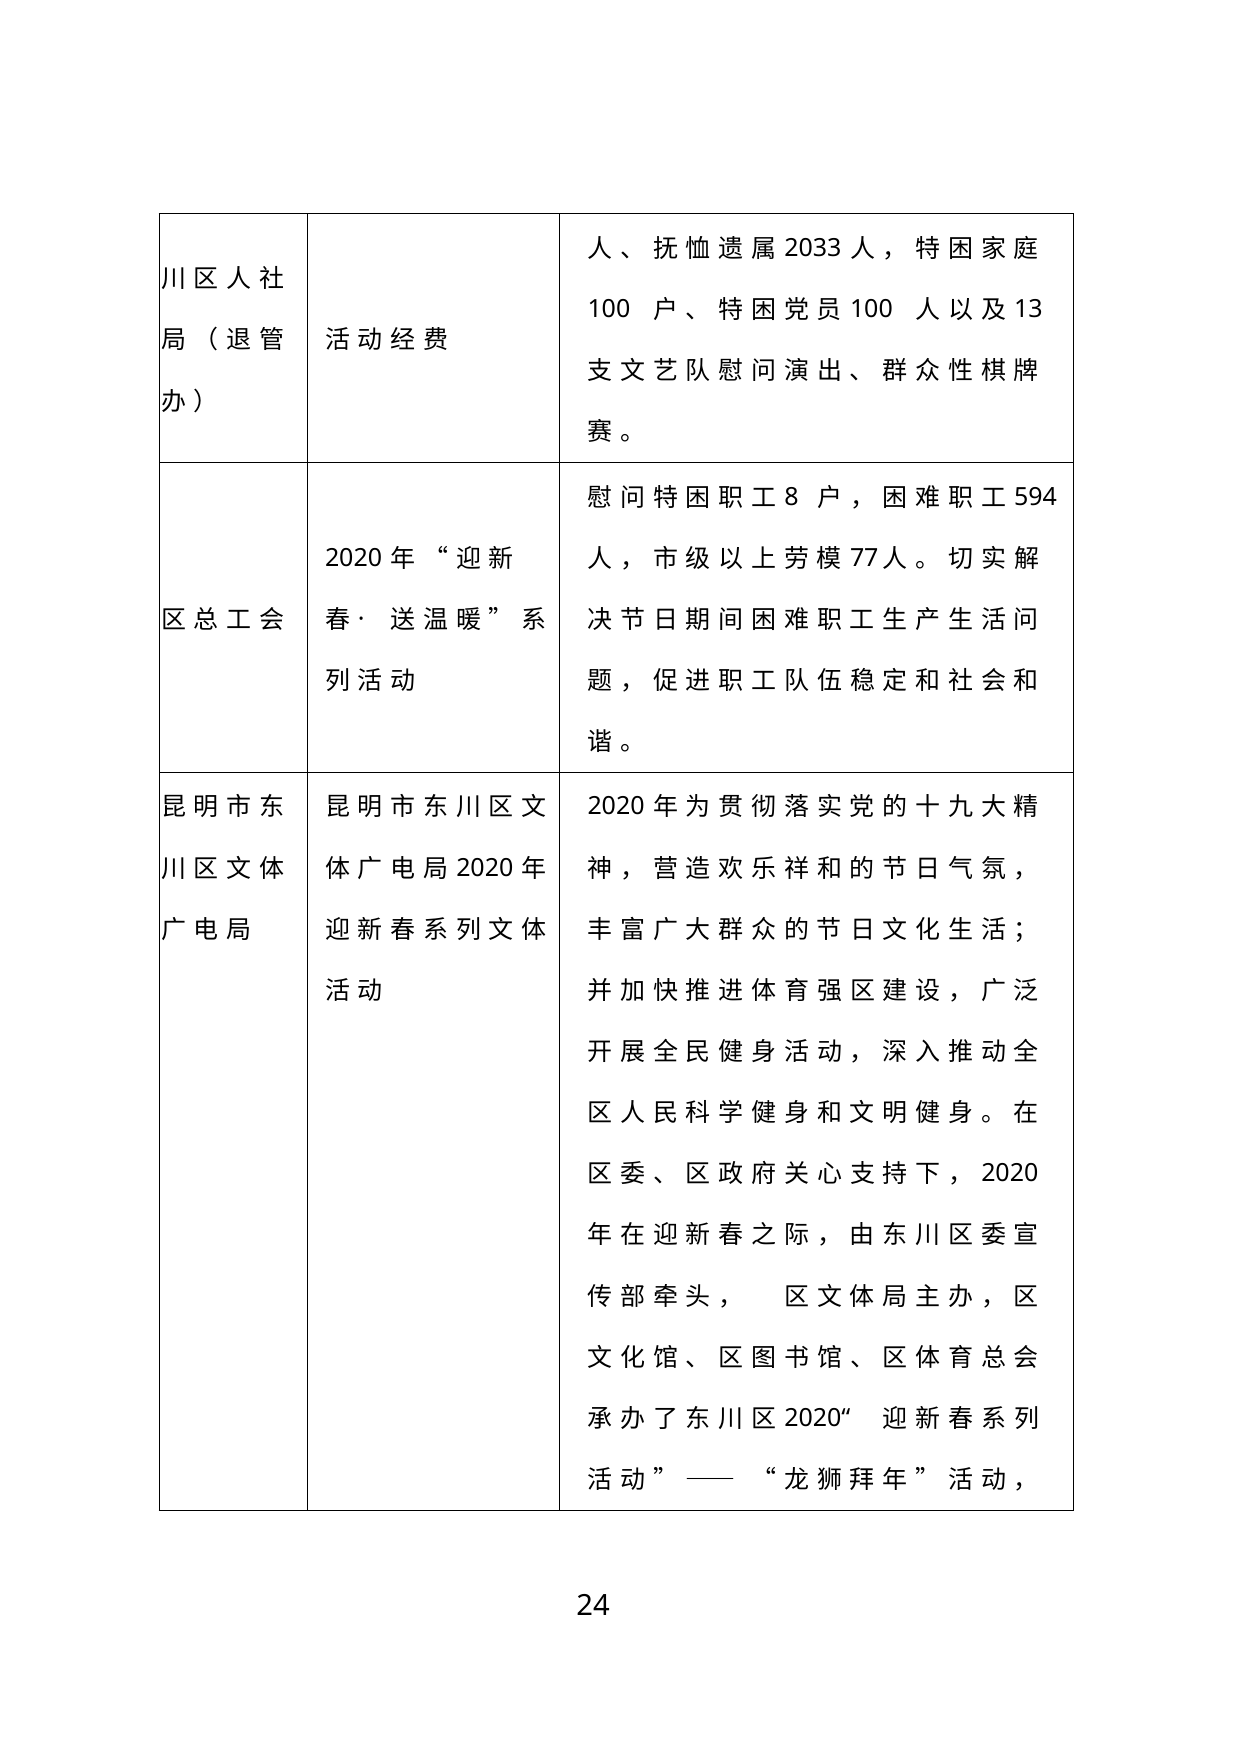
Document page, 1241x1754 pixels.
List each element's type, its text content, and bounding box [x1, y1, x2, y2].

table_cell 昆明市东川区文体广电局 [160, 773, 307, 1510]
table_cell 2020年春节系列活动经费 [308, 214, 559, 462]
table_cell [560, 773, 1073, 1510]
table_cell 区总工会 [160, 463, 307, 772]
table_cell 2020年“迎新春·送温暖”系列活动 [308, 463, 559, 772]
table_cell 昆明市东川区人社局（退管办） [160, 214, 307, 462]
table_cell 慰问特困职工8户，困难职工594人，市级以上劳模77人。切实解决节日期间困难职工生产生活问题，促进职工队伍稳定和社会和谐。 [560, 463, 1073, 772]
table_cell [308, 773, 559, 1510]
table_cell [560, 214, 1073, 462]
